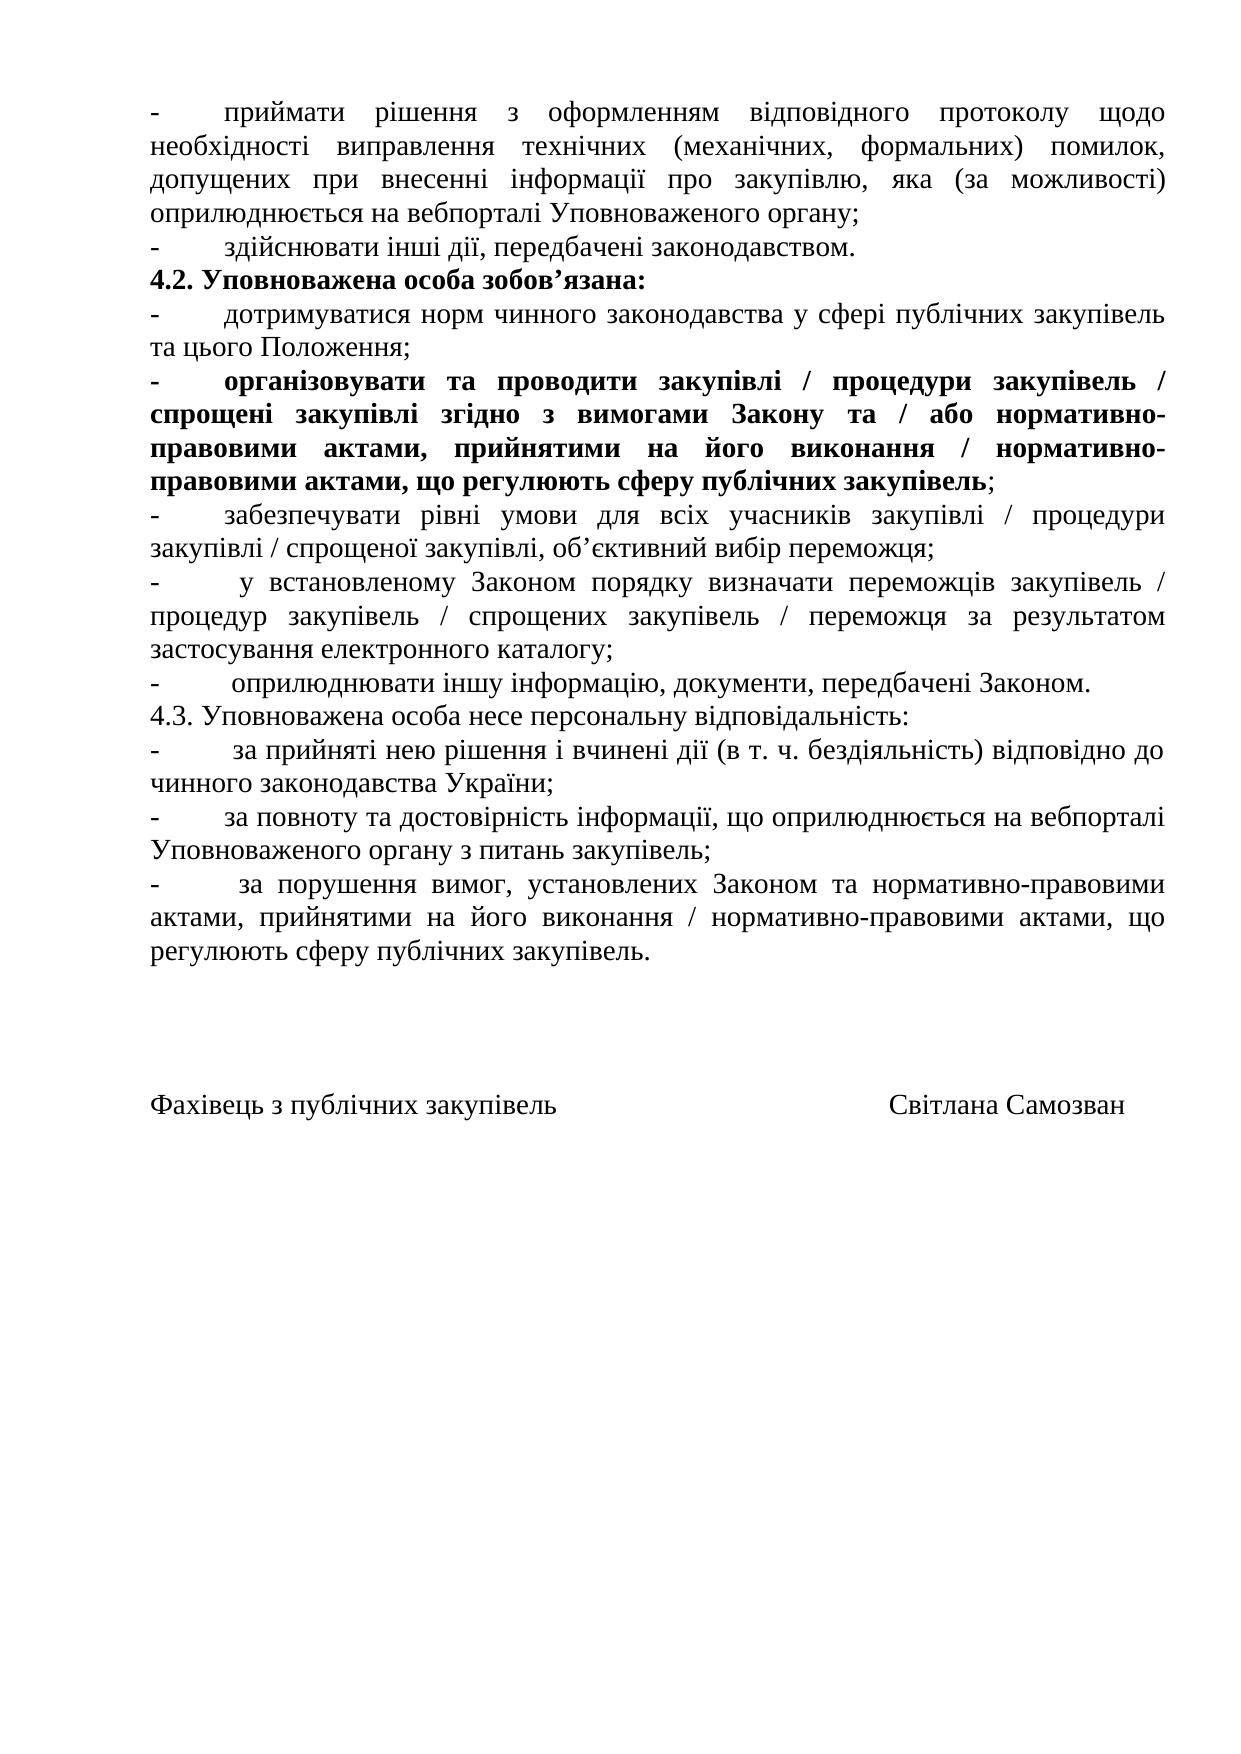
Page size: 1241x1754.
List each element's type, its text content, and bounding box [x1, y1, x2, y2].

text - дотримуватися норм чинного законодавства у сфері публічних закупівель та цього Положення; [150, 296, 1166, 363]
text 4.2. Уповноважена особа зобов’язана: [150, 262, 1166, 296]
text - у встановленому Законом порядку визначати переможців закупівель / процедур закупівель / спрощених закупівель / переможця за результатом застосування електронного каталогу; [150, 564, 1166, 665]
text Фахівець з публічних закупівель Світлана Самозван [150, 1087, 1166, 1121]
text - організовувати та проводити закупівлі / процедури закупівель / спрощені закупівлі згідно з вимогами Закону та / або нормативно-правовими актами, прийнятими на його виконання / нормативно-правовими актами, що регулюють сферу публічних закупівель; [150, 363, 1166, 497]
text - за повноту та достовірність інформації, що оприлюднюється на вебпорталі Уповноваженого органу з питань закупівель; [150, 799, 1166, 866]
text - здійснювати інші дії, передбачені законодавством. [150, 229, 1166, 262]
text - за порушення вимог, установлених Законом та нормативно-правовими актами, прийнятими на його виконання / нормативно-правовими актами, що регулюють сферу публічних закупівель. [150, 866, 1166, 967]
text - за прийняті нею рішення і вчинені дії (в т. ч. бездіяльність) відповідно до чинного законодавства України; [150, 732, 1166, 799]
text - оприлюднювати іншу інформацію, документи, передбачені Законом. [150, 665, 1166, 698]
text 4.3. Уповноважена особа несе персональну відповідальність: [150, 698, 1166, 732]
text - приймати рішення з оформленням відповідного протоколу щодо необхідності виправлення технічних (механічних, формальних) помилок, допущених при внесенні інформації про закупівлю, яка (за можливості) оприлюднюється на вебпорталі Уповноваженого органу; [150, 94, 1166, 229]
text - забезпечувати рівні умови для всіх учасників закупівлі / процедури закупівлі / спрощеної закупівлі, об’єктивний вибір переможця; [150, 497, 1166, 564]
